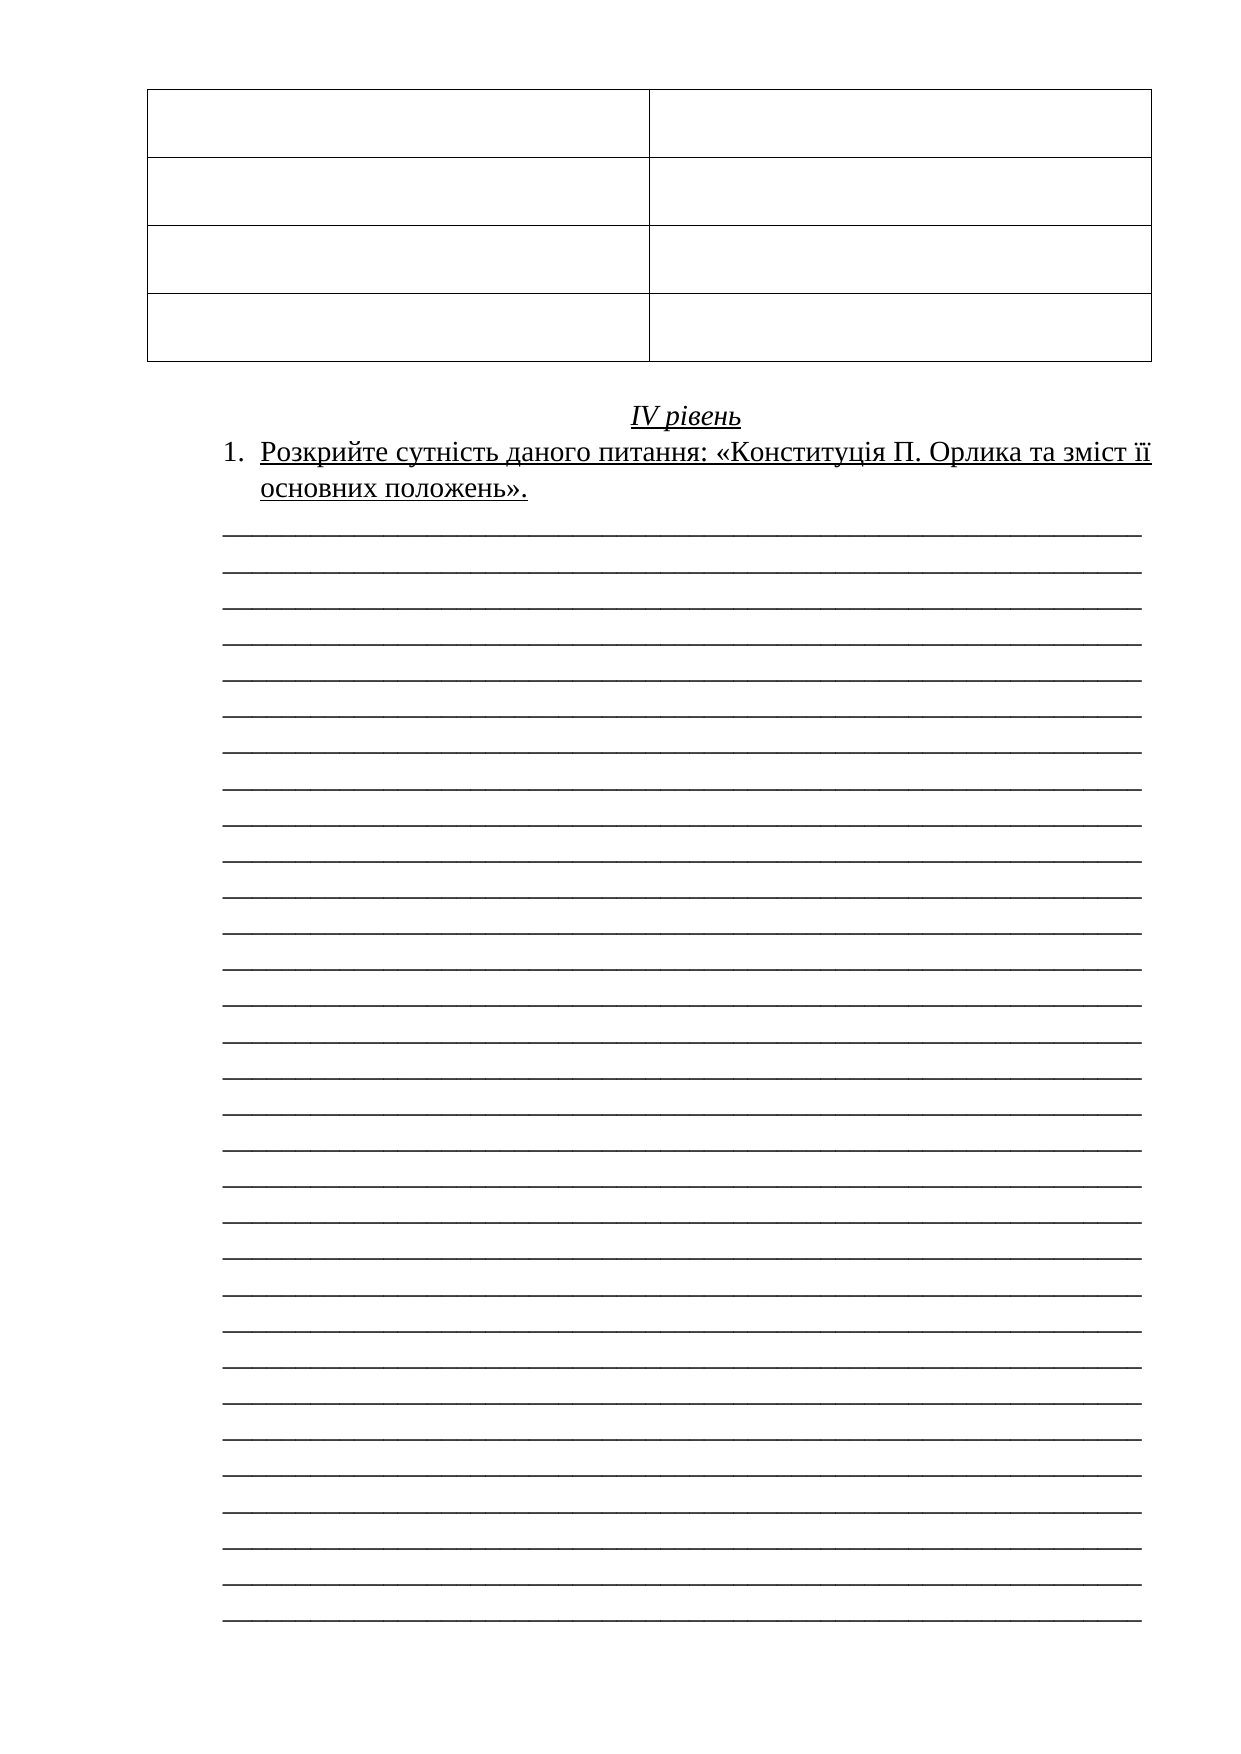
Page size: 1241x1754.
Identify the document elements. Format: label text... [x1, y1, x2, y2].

table_cell [148, 294, 649, 361]
list ______________________________________________________________________________________________________________________________________________________________________________________________________________________________________________________________________________________________________________________________________________________________________________________________________________________________________________________________________________________________________________________________________________________________________________________________________________________________________________________________________________________________________________________________________________________________________________________________________________________________________________________________________________________________________________________________________________________________________________________________________________________________________________________________________________________________________________________________________________________________________________ [223, 507, 1152, 1155]
table_cell [650, 158, 1151, 225]
table_cell [148, 90, 649, 157]
table_cell [650, 294, 1151, 361]
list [223, 1446, 1152, 1624]
list IV рівень [223, 398, 1152, 432]
table_cell [148, 226, 649, 293]
table_cell [148, 158, 649, 225]
table_cell [650, 226, 1151, 293]
list _______________________________________________________________ [223, 1410, 1152, 1444]
table_cell [650, 90, 1151, 157]
list Розкрийте сутність даного питання: «Конституція П. Орлика та зміст її основних положень». [223, 434, 1152, 504]
